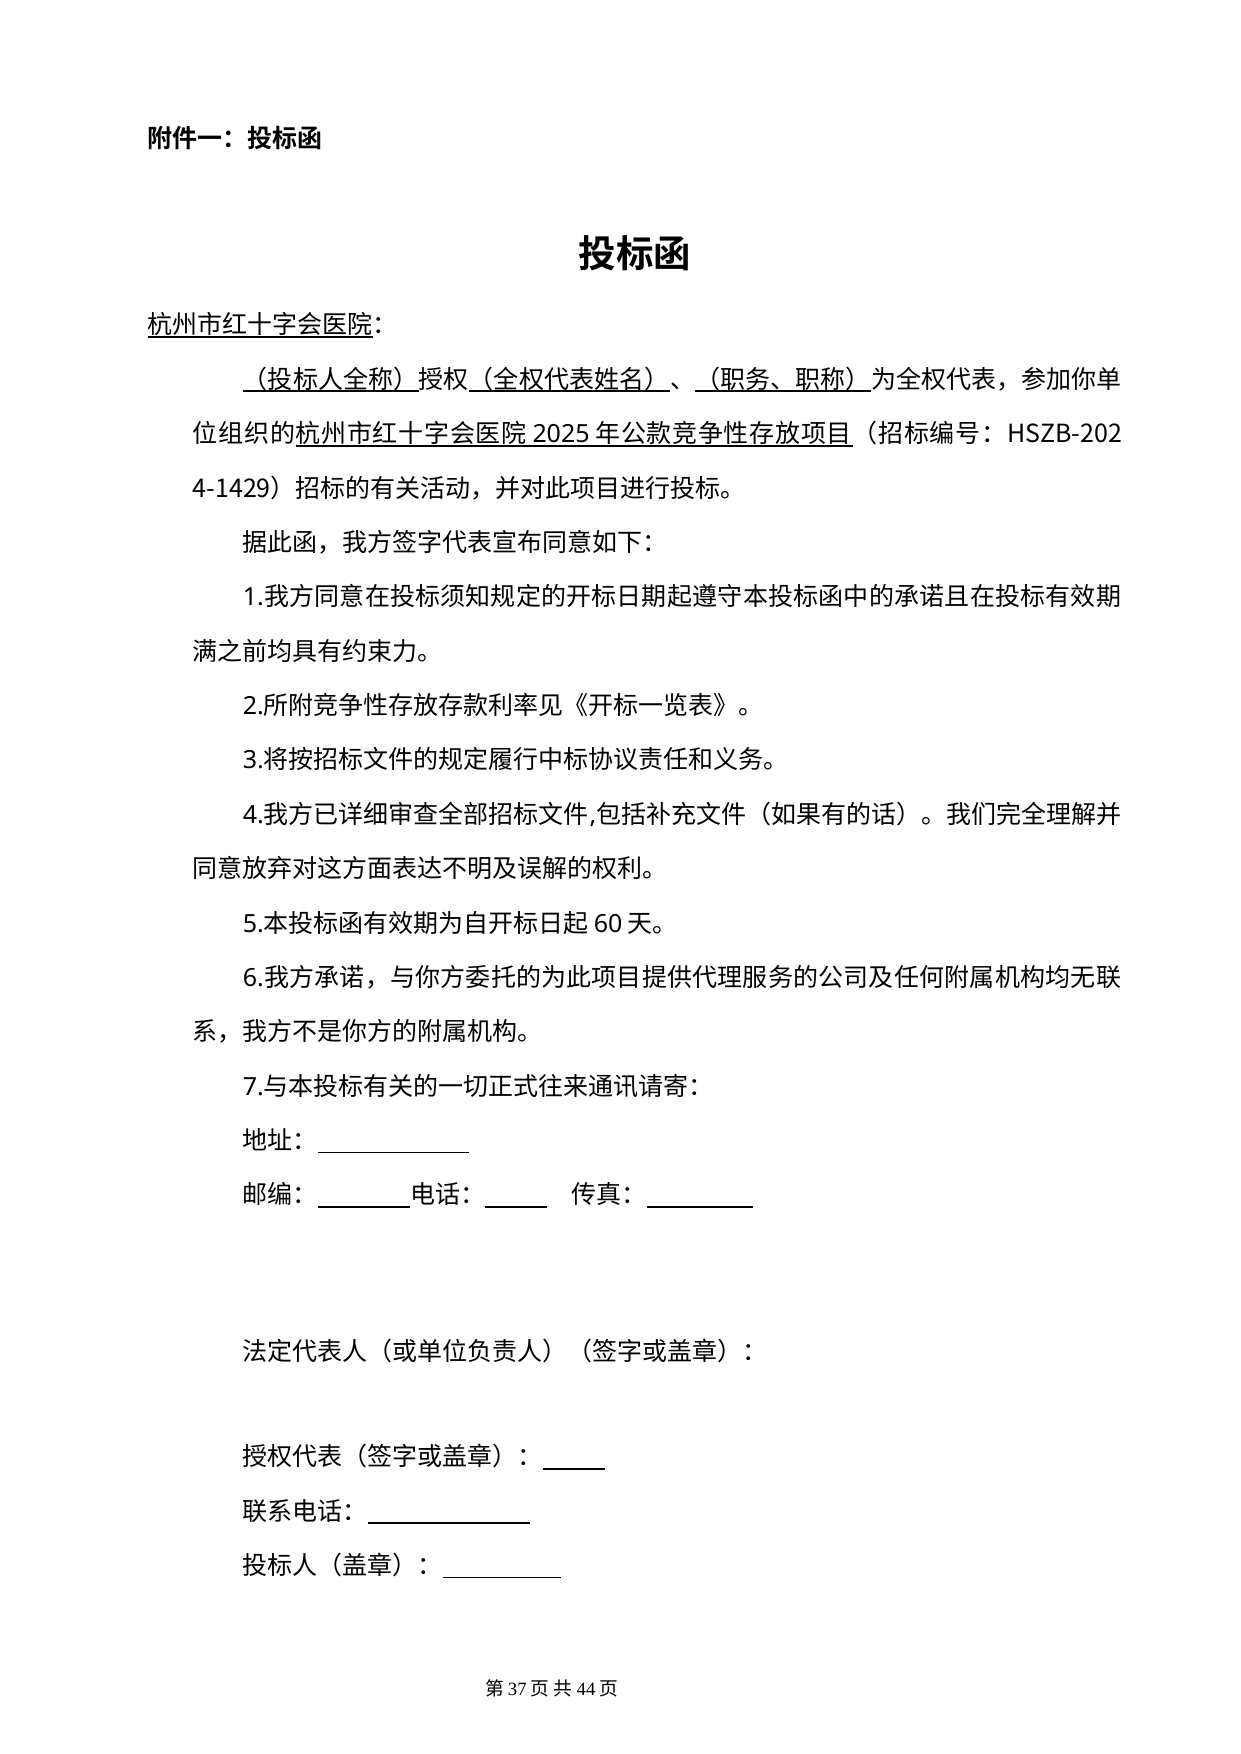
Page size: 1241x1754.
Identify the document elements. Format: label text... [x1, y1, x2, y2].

text 地址： [193, 1121, 1122, 1157]
text 1.我方同意在投标须知规定的开标日期起遵守本投标函中的承诺且在投标有效期满之前均具有约束力。 [193, 577, 1122, 667]
text 6.我方承诺，与你方委托的为此项目提供代理服务的公司及任何附属机构均无联系，我方不是你方的附属机构。 [193, 957, 1122, 1048]
text 3.将按招标文件的规定履行中标协议责任和义务。 [193, 740, 1122, 776]
text （投标人全称）授权（全权代表姓名）、（职务、职称）为全权代表，参加你单位组织的杭州市红十字会医院2025年公款竞争性存放项目（招标编号：HSZB-2024-1429）招标的有关活动，并对此项目进行投标。 [193, 359, 1122, 504]
text 4.我方已详细审查全部招标文件,包括补充文件（如果有的话）。我们完全理解并同意放弃对这方面表达不明及误解的权利。 [193, 794, 1122, 885]
text 联系电话： [193, 1491, 1122, 1527]
text 法定代表人（或单位负责人）（签字或盖章）： [193, 1331, 1122, 1368]
text 7.与本投标有关的一切正式往来通讯请寄： [193, 1066, 1122, 1102]
text 投标人（盖章）： [193, 1546, 1122, 1582]
text 杭州市红十字会医院： [148, 305, 1122, 341]
text 据此函，我方签字代表宣布同意如下： [193, 522, 1122, 559]
text 投标函 [148, 223, 1122, 278]
text 2.所附竞争性存放存款利率见《开标一览表》。 [193, 686, 1122, 722]
text 邮编： 电话： 传真： [193, 1175, 1122, 1211]
text 附件一：投标函 [148, 118, 1122, 154]
text 5.本投标函有效期为自开标日起60天。 [193, 903, 1122, 939]
text 授权代表（签字或盖章）： [193, 1437, 1122, 1473]
